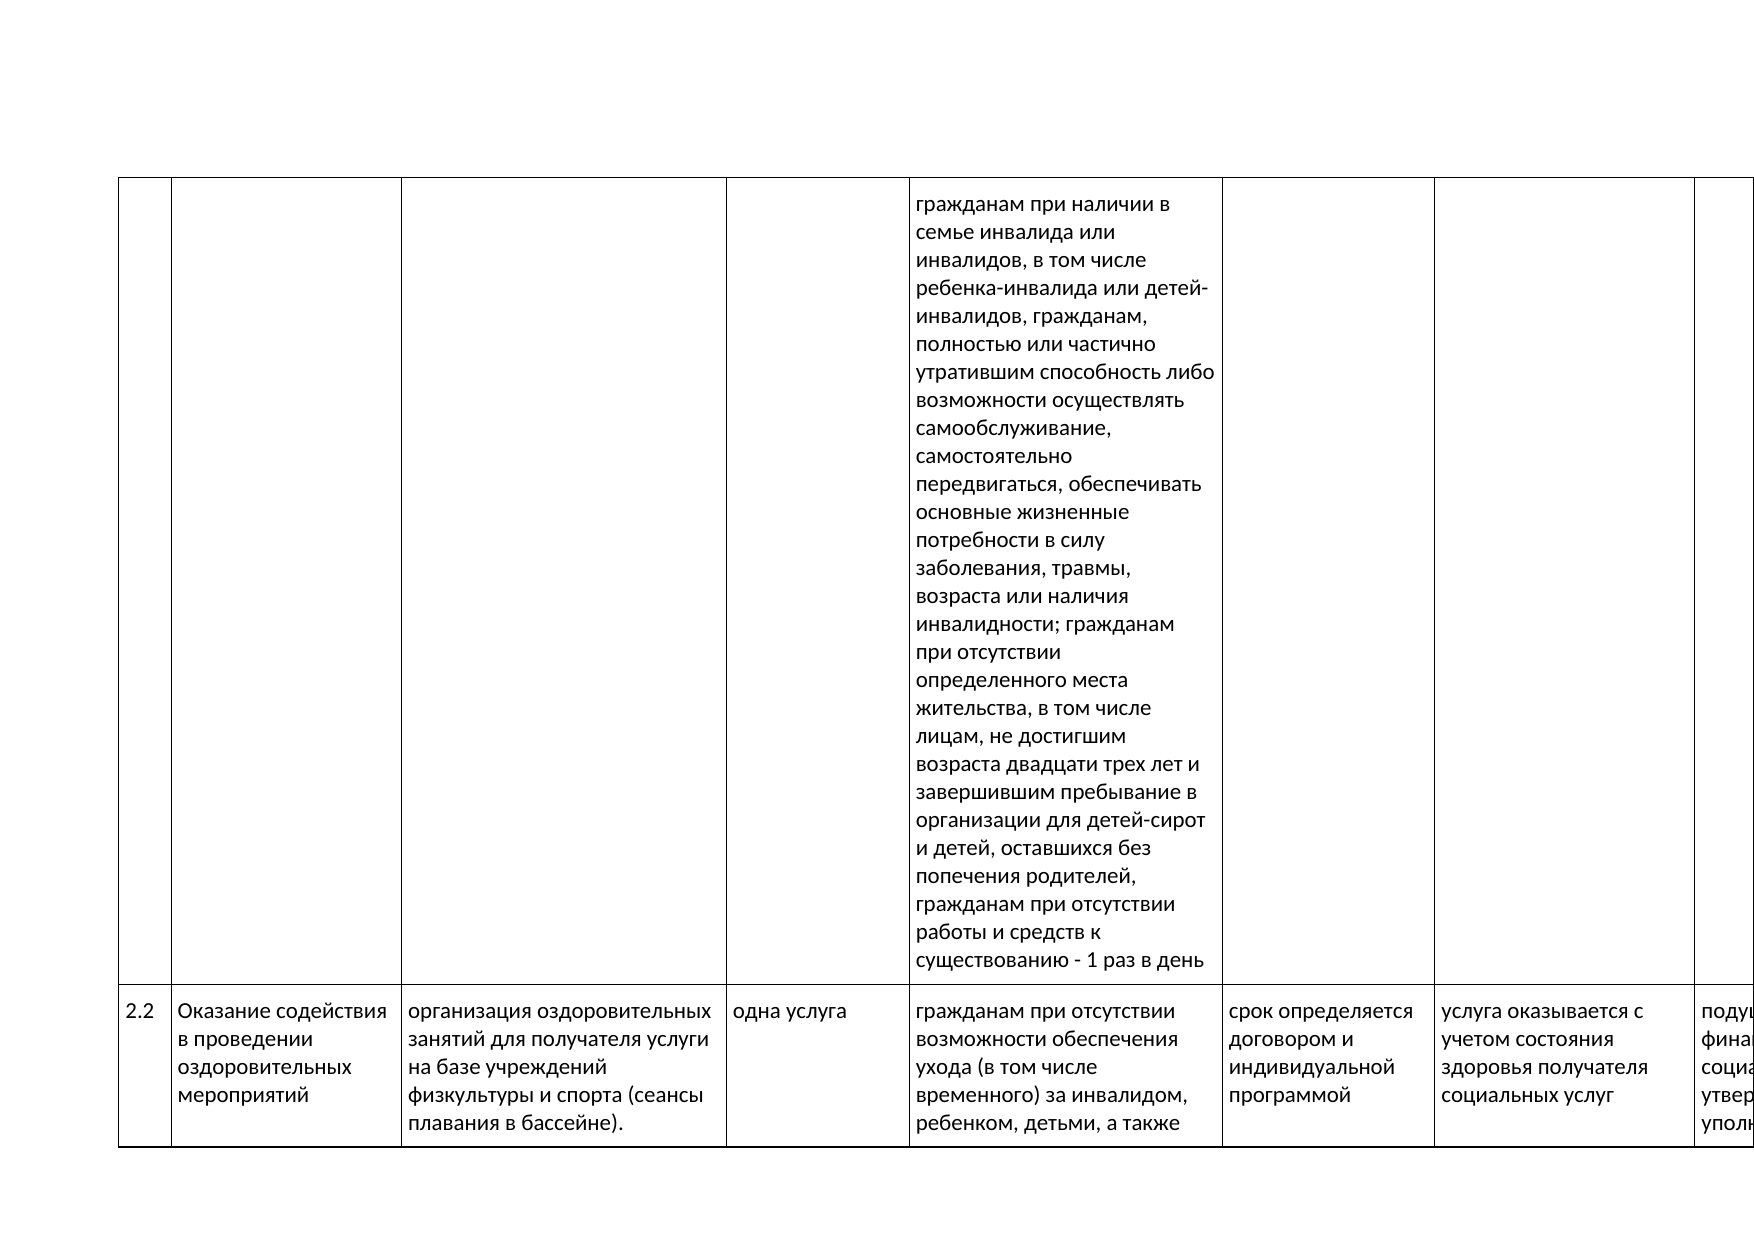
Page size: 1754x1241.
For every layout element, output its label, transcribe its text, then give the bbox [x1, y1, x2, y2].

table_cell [402, 985, 726, 1146]
table_cell одна услуга [727, 985, 909, 1146]
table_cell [1695, 985, 1753, 1146]
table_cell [1223, 985, 1434, 1146]
table_cell 2.2 [119, 985, 171, 1146]
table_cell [402, 178, 726, 984]
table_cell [910, 178, 1222, 984]
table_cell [910, 985, 1222, 1146]
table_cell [1435, 985, 1694, 1146]
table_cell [172, 985, 401, 1146]
